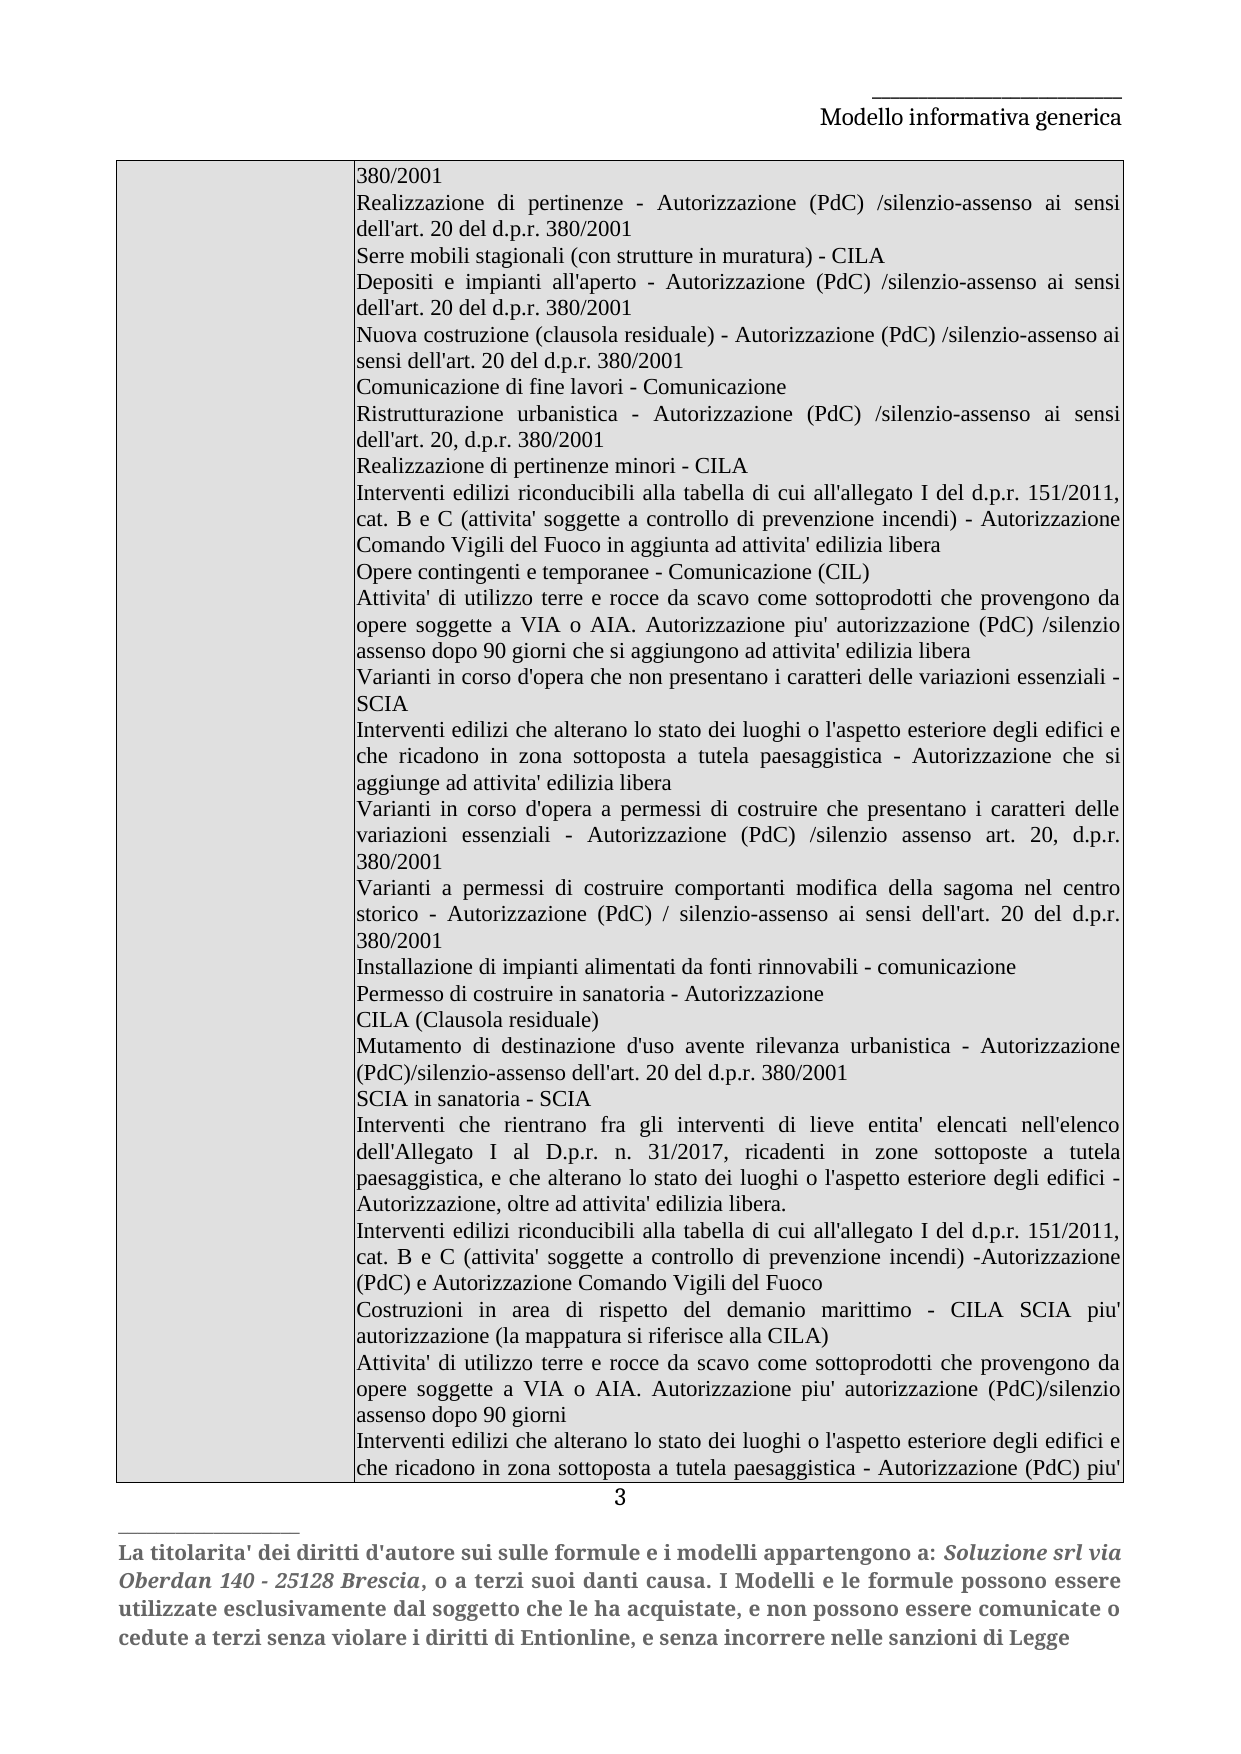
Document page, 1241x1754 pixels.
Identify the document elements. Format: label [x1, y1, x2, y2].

table_cell [117, 161, 354, 1482]
table_cell [355, 161, 1123, 1482]
